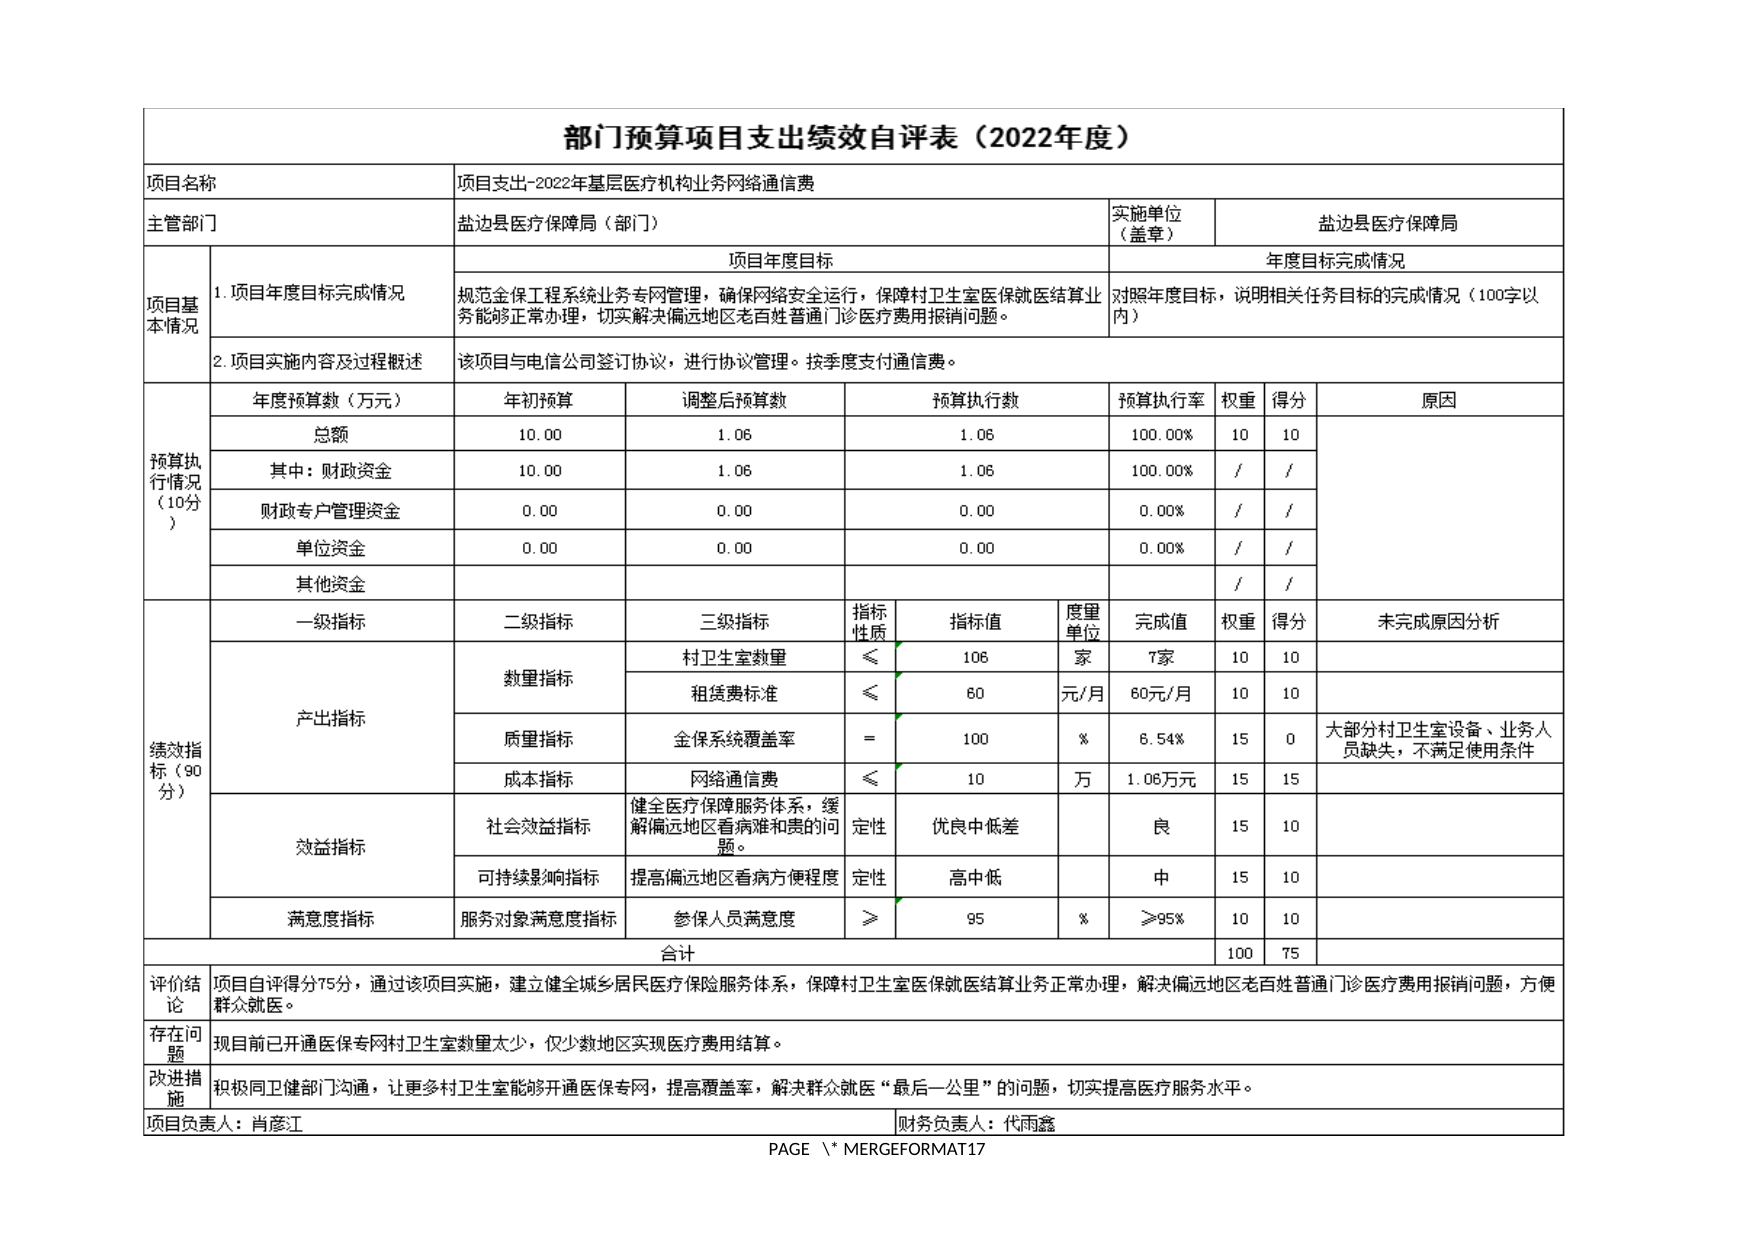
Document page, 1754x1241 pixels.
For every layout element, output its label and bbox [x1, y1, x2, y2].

picture [143, 108, 1566, 1136]
